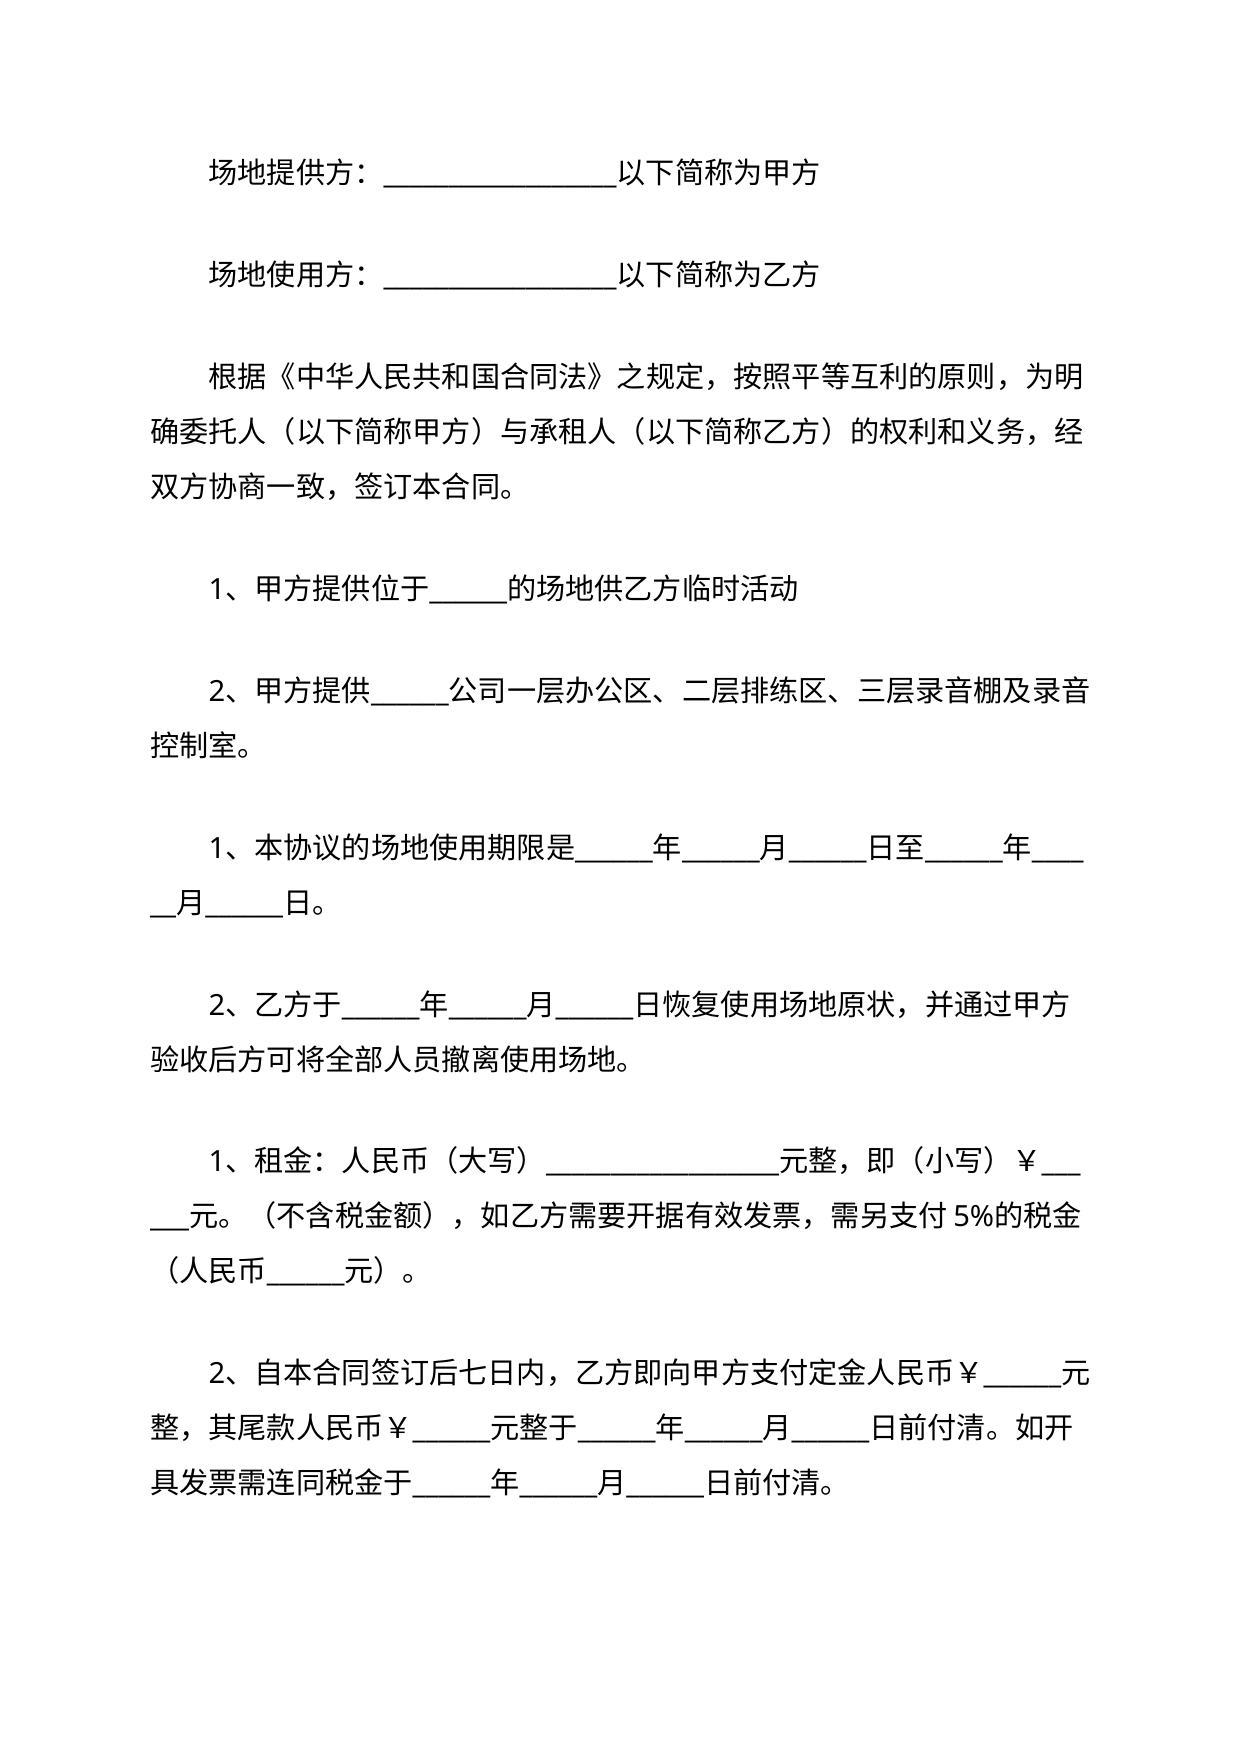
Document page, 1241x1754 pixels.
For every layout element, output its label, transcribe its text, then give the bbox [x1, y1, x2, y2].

text 场地提供方：__________________以下简称为甲方 [150, 150, 1090, 192]
text 1、本协议的场地使用期限是______年______月______日至______年______月______日。 [150, 824, 1090, 922]
text 2、乙方于______年______月______日恢复使用场地原状，并通过甲方验收后方可将全部人员撤离使用场地。 [150, 981, 1090, 1078]
text 2、甲方提供______公司一层办公区、二层排练区、三层录音棚及录音控制室。 [150, 667, 1090, 765]
text 1、租金：人民币（大写）__________________元整，即（小写）￥______元。（不含税金额），如乙方需要开据有效发票，需另支付5%的税金（人民币______元）。 [150, 1138, 1090, 1290]
text 2、自本合同签订后七日内，乙方即向甲方支付定金人民币￥______元整，其尾款人民币￥______元整于______年______月______日前付清。如开具发票需连同税金于______年______月______日前付清。 [150, 1350, 1090, 1502]
text 1、甲方提供位于______的场地供乙方临时活动 [150, 566, 1090, 608]
text 根据《中华人民共和国合同法》之规定，按照平等互利的原则，为明确委托人（以下简称甲方）与承租人（以下简称乙方）的权利和义务，经双方协商一致，签订本合同。 [150, 354, 1090, 506]
text 场地使用方：__________________以下简称为乙方 [150, 252, 1090, 294]
